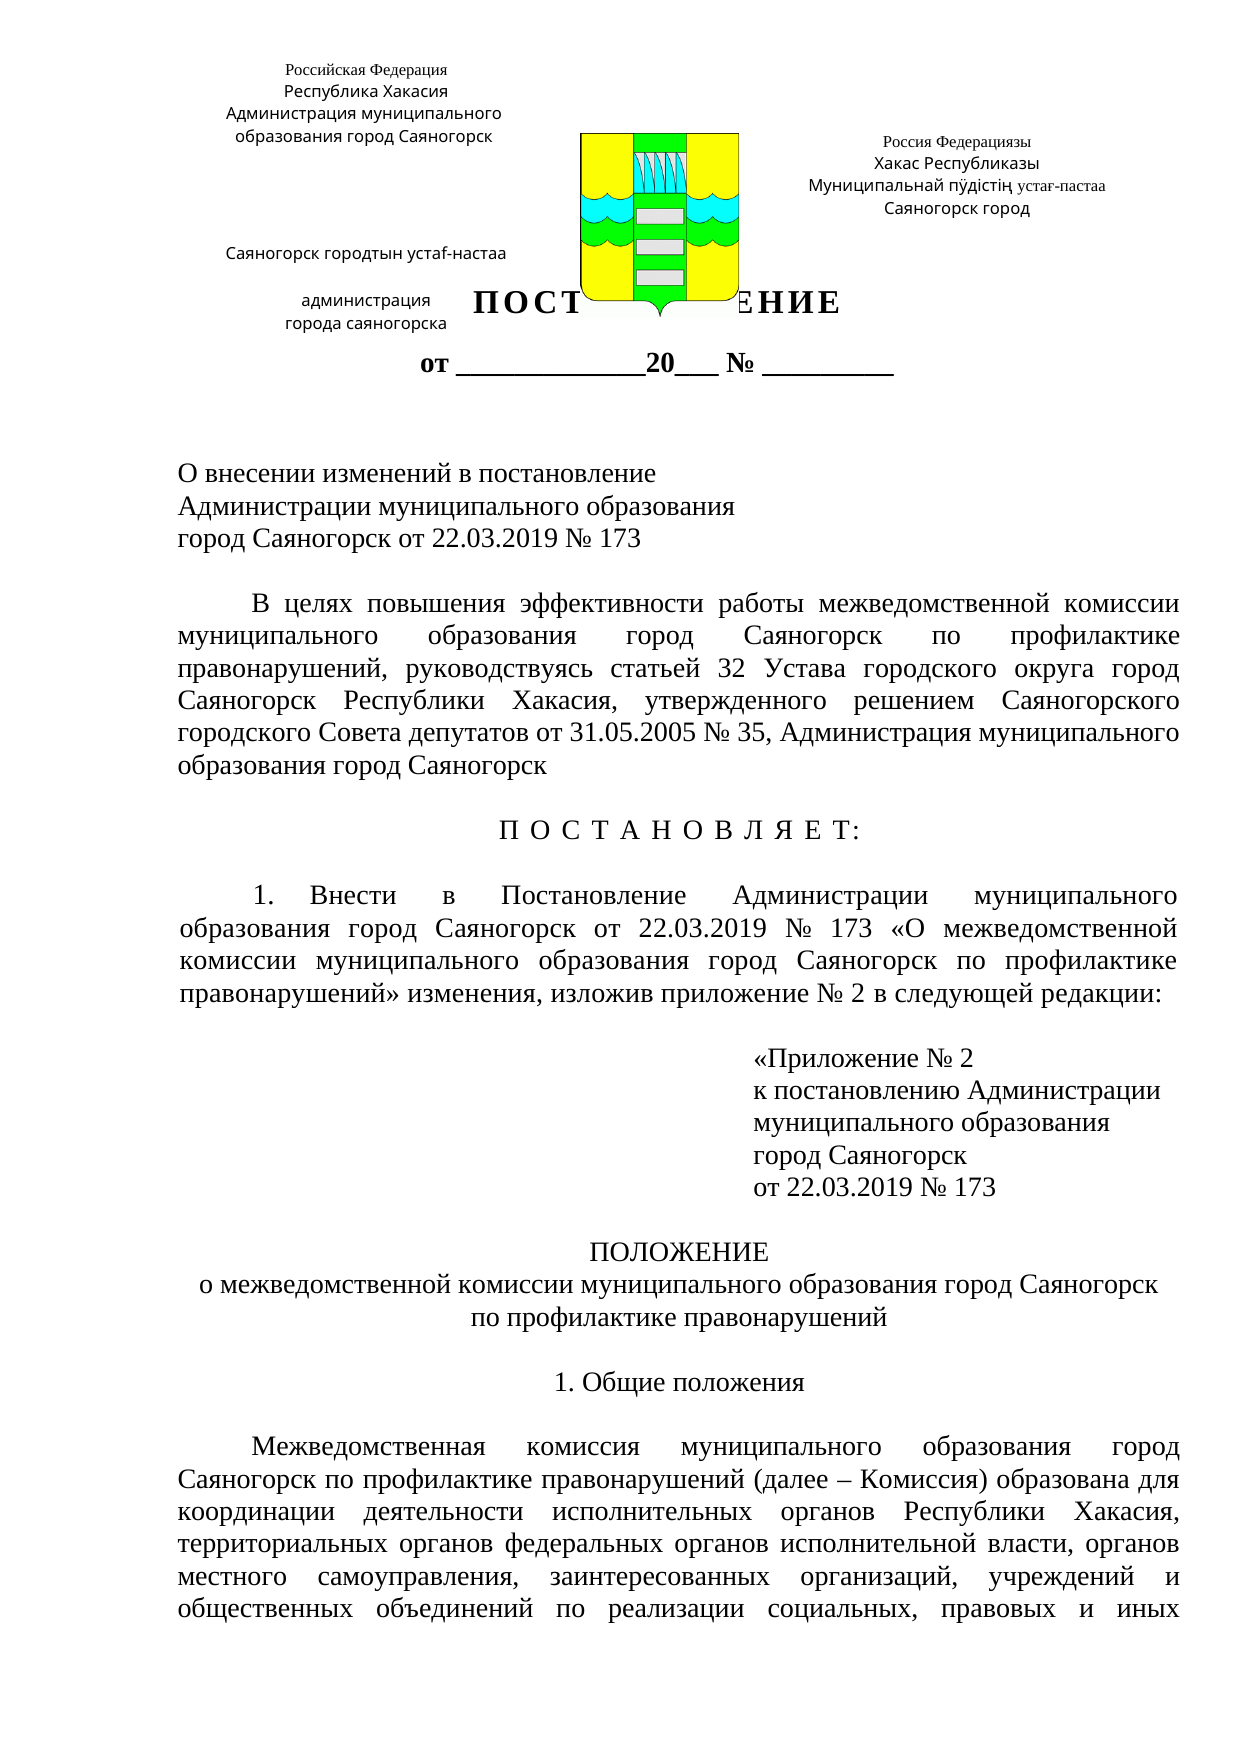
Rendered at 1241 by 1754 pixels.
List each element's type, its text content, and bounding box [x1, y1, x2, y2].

picture [580, 133, 739, 318]
text П О С Т А Н О В Л Я Е Т: [177, 813, 1181, 845]
text муниципального образования [753, 1105, 1181, 1138]
text Администрации муниципального образования [177, 489, 1181, 521]
text «Приложение № 2 [753, 1041, 1181, 1073]
text О внесении изменений в постановление [177, 456, 1181, 489]
text о межведомственной комиссии муниципального образования город Саяногорск [177, 1267, 1181, 1300]
text 1. Общие положения [177, 1364, 1181, 1397]
text город Саяногорск от 22.03.2019 № 173 [177, 521, 1181, 553]
text город Саяногорск [753, 1138, 1181, 1170]
text от 22.03.2019 № 173 [753, 1170, 1181, 1203]
text по профилактике правонарушений [177, 1300, 1181, 1332]
text к постановлению Администрации [753, 1073, 1181, 1105]
text В целях повышения эффективности работы межведомственной комиссии муниципального образования город Саяногорск по профилактике правонарушений, руководствуясь статьей 32 Устава городского округа город Саяногорск Республики Хакасия, утвержденного решением Саяногорского городского Совета депутатов от 31.05.2005 № 35, Администрация муниципального образования город Саяногорск [177, 586, 1181, 780]
text ПОЛОЖЕНИЕ [177, 1235, 1181, 1267]
list Внести в Постановление Администрации муниципального образования город Саяногорск от 22.03.2019 № 173 «О межведомственной комиссии муниципального образования город Саяногорск по профилактике правонарушений» изменения, изложив приложение № 2 в следующей редакции: [179, 877, 1179, 1008]
